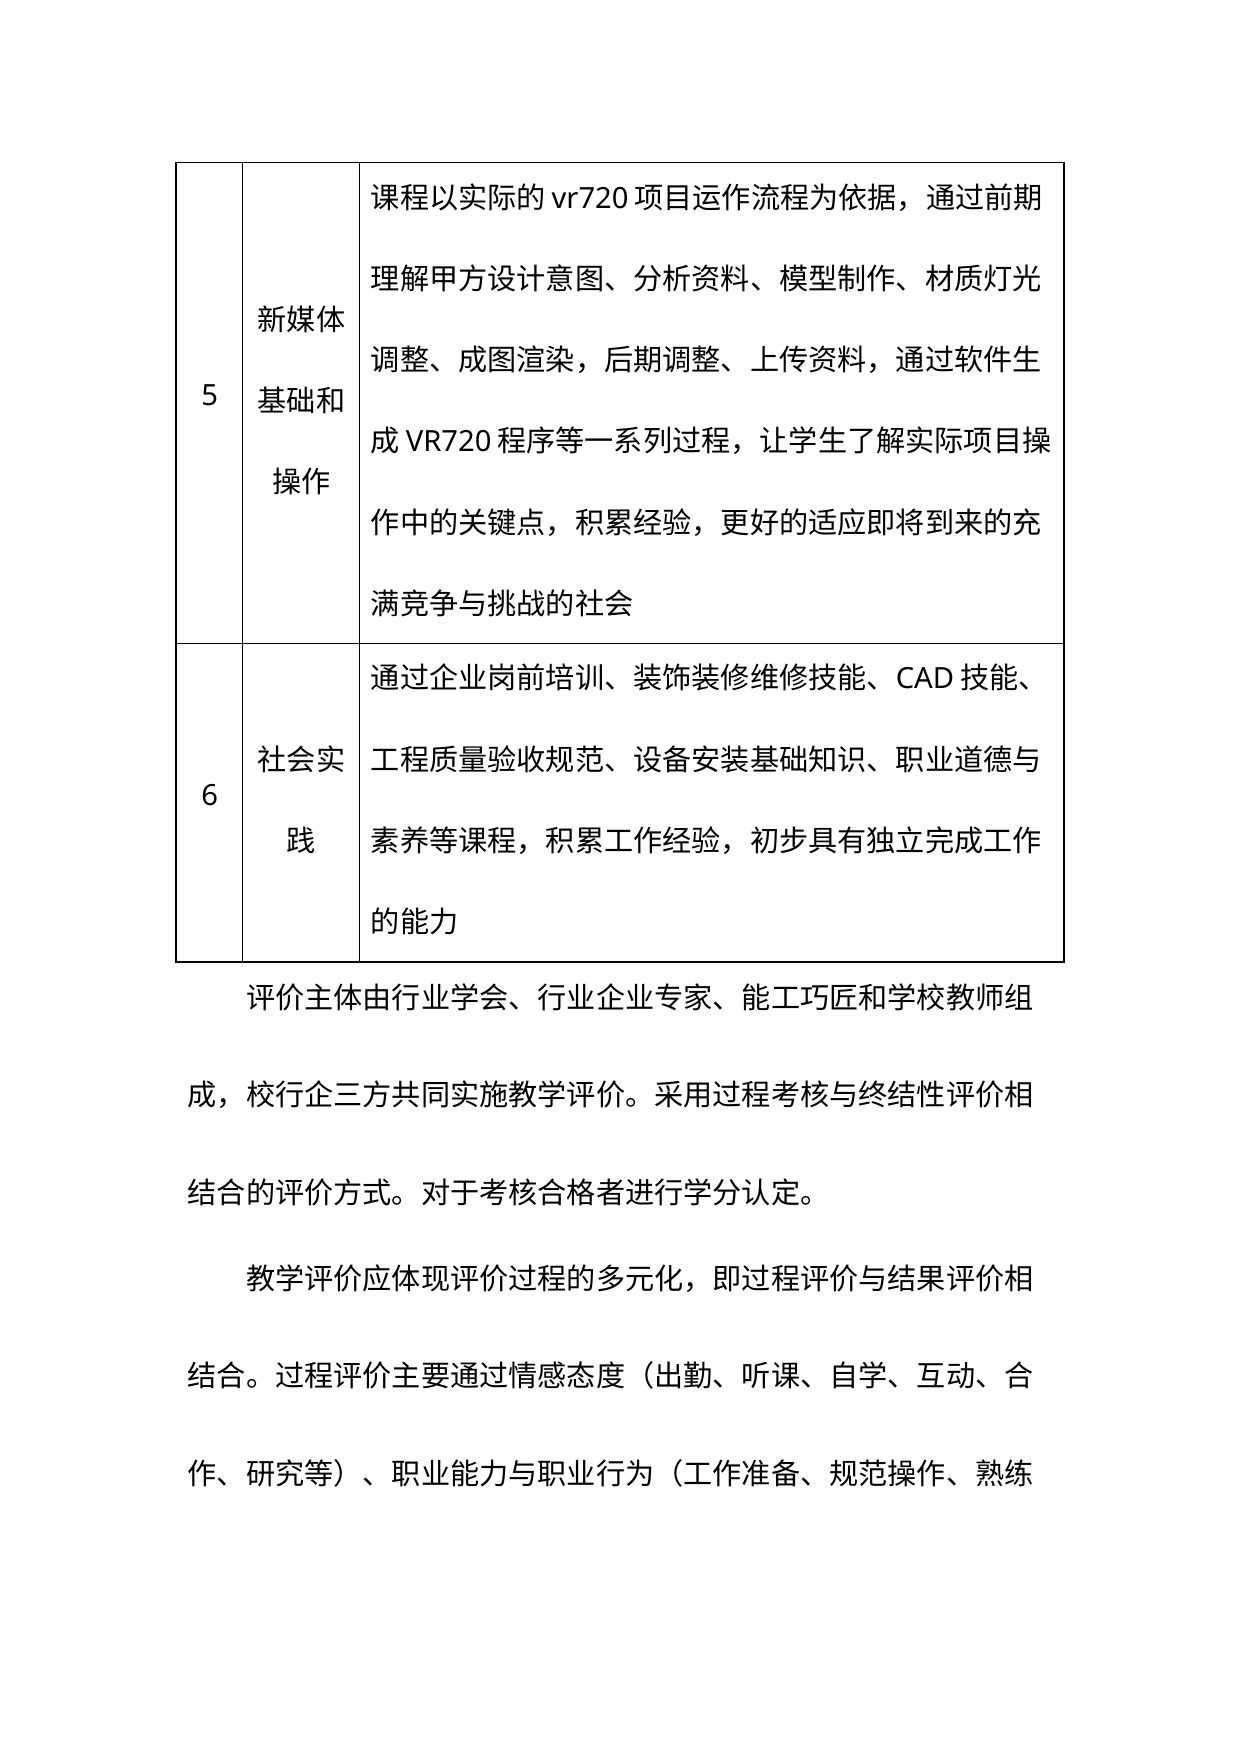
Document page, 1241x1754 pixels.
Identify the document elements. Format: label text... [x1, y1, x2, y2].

table_cell 新媒体基础和操作 [243, 163, 359, 643]
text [187, 1244, 1053, 1504]
table_cell 社会实践 [243, 644, 359, 961]
table_cell 5 [177, 163, 242, 643]
table_cell 6 [177, 644, 242, 961]
text 评价主体由行业学会、行业企业专家、能工巧匠和学校教师组成，校行企三方共同实施教学评价。采用过程考核与终结性评价相结合的评价方式。对于考核合格者进行学分认定。 [187, 963, 1053, 1223]
table_cell 课程以实际的vr720项目运作流程为依据，通过前期理解甲方设计意图、分析资料、模型制作、材质灯光调整、成图渲染，后期调整、上传资料，通过软件生成VR720程序等一系列过程，让学生了解实际项目操作中的关键点，积累经验，更好的适应即将到来的充满竞争与挑战的社会 [360, 163, 1063, 643]
table_cell 通过企业岗前培训、装饰装修维修技能、CAD技能、工程质量验收规范、设备安装基础知识、职业道德与素养等课程，积累工作经验，初步具有独立完成工作的能力 [360, 644, 1063, 961]
